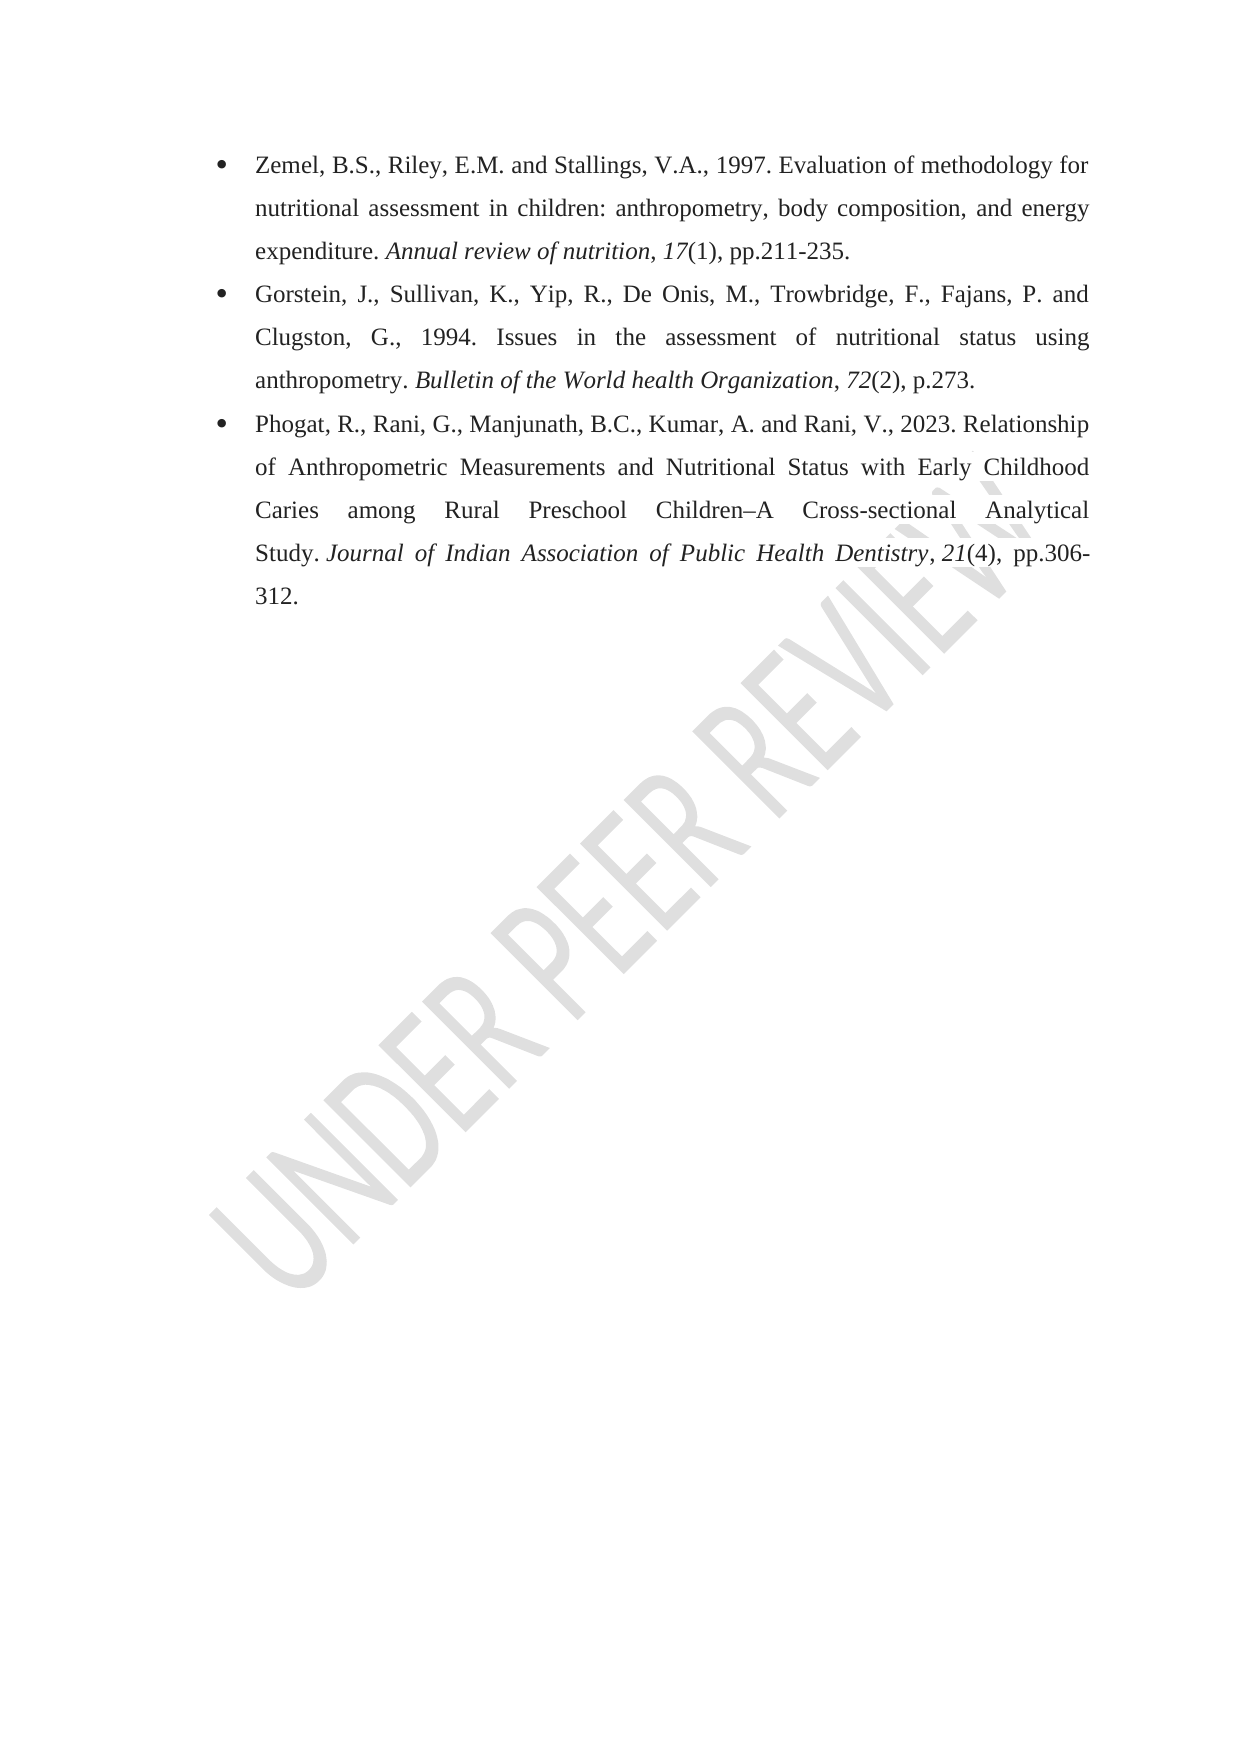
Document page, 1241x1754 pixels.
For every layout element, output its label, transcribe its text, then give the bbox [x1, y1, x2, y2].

list Gorstein, J., Sullivan, K., Yip, R., De Onis, M., Trowbridge, F., Fajans, P. and Clugston, G., 1994. Issues in the assessment of nutritional status using anthropometry. Bulletin of the World health Organization, 72(2), p.273. [217, 279, 1090, 394]
list Phogat, R., Rani, G., Manjunath, B.C., Kumar, A. and Rani, V., 2023. Relationship of Anthropometric Measurements and Nutritional Status with Early Childhood Caries among Rural Preschool Children–A Cross-sectional Analytical Study. Journal of Indian Association of Public Health Dentistry, 21(4), pp.306-312. [217, 409, 1090, 610]
list Zemel, B.S., Riley, E.M. and Stallings, V.A., 1997. Evaluation of methodology for nutritional assessment in children: anthropometry, body composition, and energy expenditure. Annual review of nutrition, 17(1), pp.211-235. [217, 150, 1090, 265]
